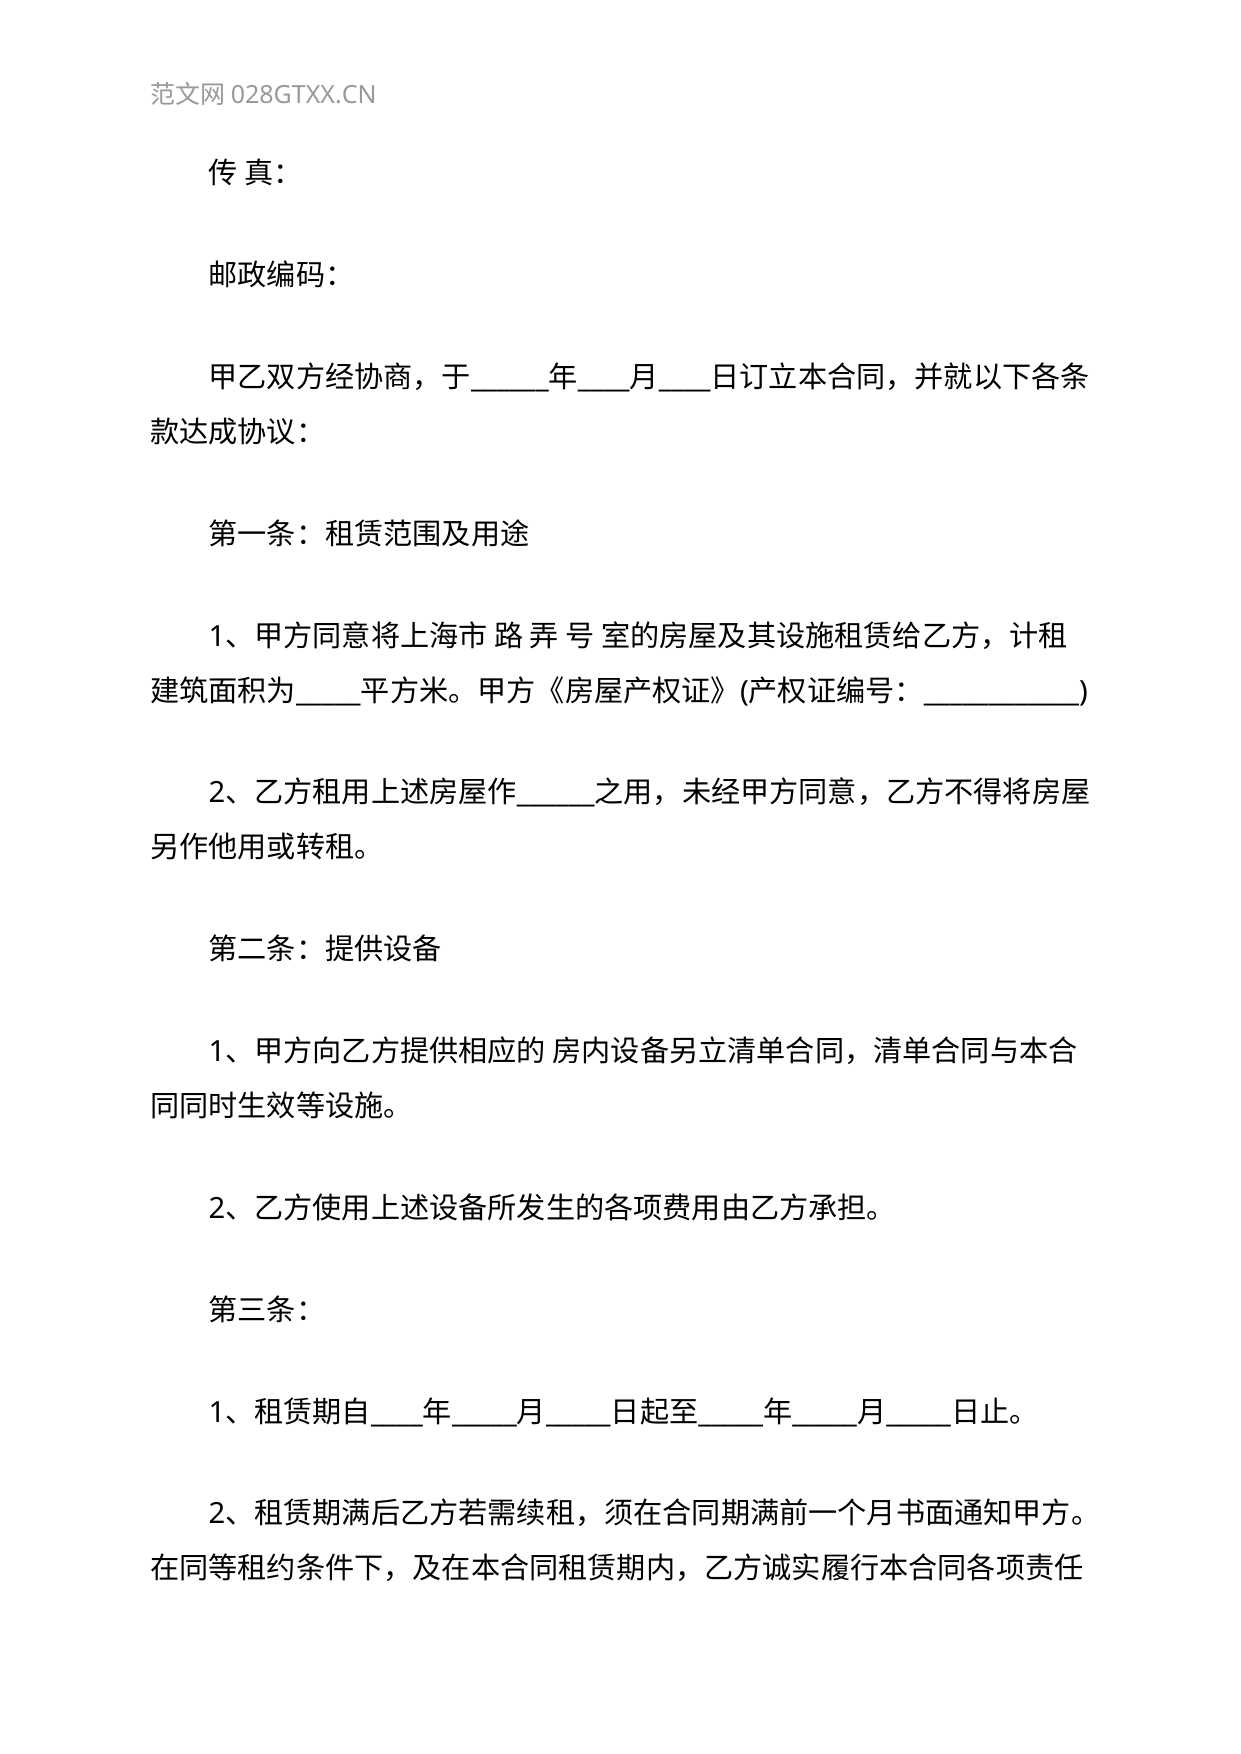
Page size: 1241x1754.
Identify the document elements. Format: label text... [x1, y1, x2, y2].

text 第一条：租赁范围及用途 [150, 510, 1090, 553]
text 传 真： [150, 150, 1090, 192]
text 2、乙方使用上述设备所发生的各项费用由乙方承担。 [150, 1184, 1090, 1227]
text 1、租赁期自____年_____月_____日起至_____年_____月_____日止。 [150, 1388, 1090, 1431]
text 1、甲方向乙方提供相应的 房内设备另立清单合同，清单合同与本合同同时生效等设施。 [150, 1028, 1090, 1125]
text 第三条： [150, 1286, 1090, 1329]
text 邮政编码： [150, 252, 1090, 294]
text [150, 1490, 1090, 1587]
text 1、甲方同意将上海市 路 弄 号 室的房屋及其设施租赁给乙方，计租建筑面积为_____平方米。甲方《房屋产权证》(产权证编号：____________) [150, 612, 1090, 709]
text 2、乙方租用上述房屋作______之用，未经甲方同意，乙方不得将房屋另作他用或转租。 [150, 769, 1090, 866]
text 第二条：提供设备 [150, 926, 1090, 968]
text 甲乙双方经协商，于______年____月____日订立本合同，并就以下各条款达成协议： [150, 353, 1090, 451]
